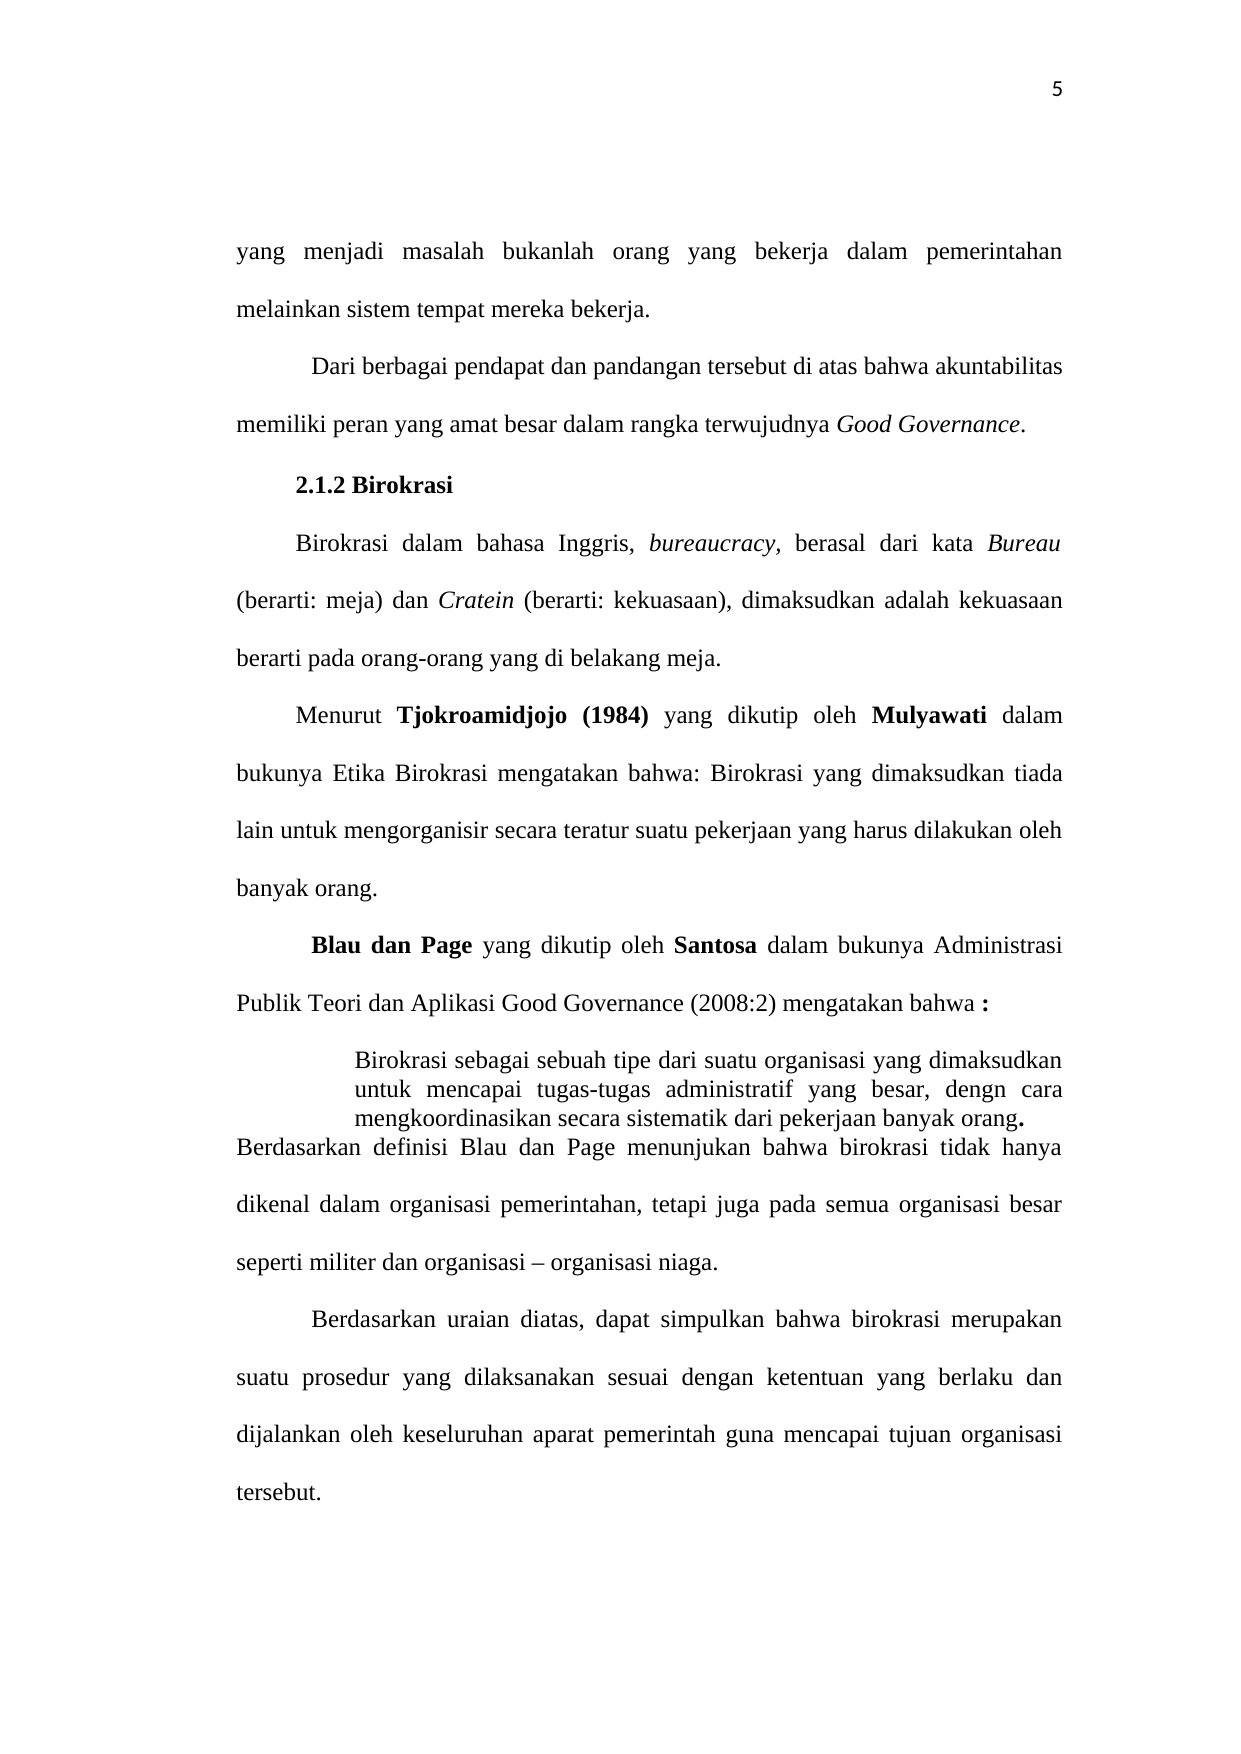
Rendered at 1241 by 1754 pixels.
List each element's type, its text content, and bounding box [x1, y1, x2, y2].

text Berdasarkan definisi Blau dan Page menunjukan bahwa birokrasi tidak hanya dikenal dalam organisasi pemerintahan, tetapi juga pada semua organisasi besar seperti militer dan organisasi – organisasi niaga. [236, 1132, 1063, 1275]
text Birokrasi sebagai sebuah tipe dari suatu organisasi yang dimaksudkan untuk mencapai tugas-tugas administratif yang besar, dengn cara mengkoordinasikan secara sistematik dari pekerjaan banyak orang. [354, 1045, 1063, 1132]
subtitle 2.1.2 Birokrasi [236, 470, 1063, 499]
text Birokrasi dalam bahasa Inggris, bureaucracy, berasal dari kata Bureau (berarti: meja) dan Cratein (berarti: kekuasaan), dimaksudkan adalah kekuasaan berarti pada orang-orang yang di belakang meja. [236, 528, 1063, 672]
text Blau dan Page yang dikutip oleh Santosa dalam bukunya Administrasi Publik Teori dan Aplikasi Good Governance (2008:2) mengatakan bahwa : [236, 930, 1063, 1017]
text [236, 236, 1063, 322]
text Berdasarkan uraian diatas, dapat simpulkan bahwa birokrasi merupakan suatu prosedur yang dilaksanakan sesuai dengan ketentuan yang berlaku dan dijalankan oleh keseluruhan aparat pemerintah guna mencapai tujuan organisasi tersebut. [236, 1304, 1063, 1505]
text Dari berbagai pendapat dan pandangan tersebut di atas bahwa akuntabilitas memiliki peran yang amat besar dalam rangka terwujudnya Good Governance. [236, 351, 1063, 437]
text Menurut Tjokroamidjojo (1984) yang dikutip oleh Mulyawati dalam bukunya Etika Birokrasi mengatakan bahwa: Birokrasi yang dimaksudkan tiada lain untuk mengorganisir secara teratur suatu pekerjaan yang harus dilakukan oleh banyak orang. [236, 700, 1063, 902]
